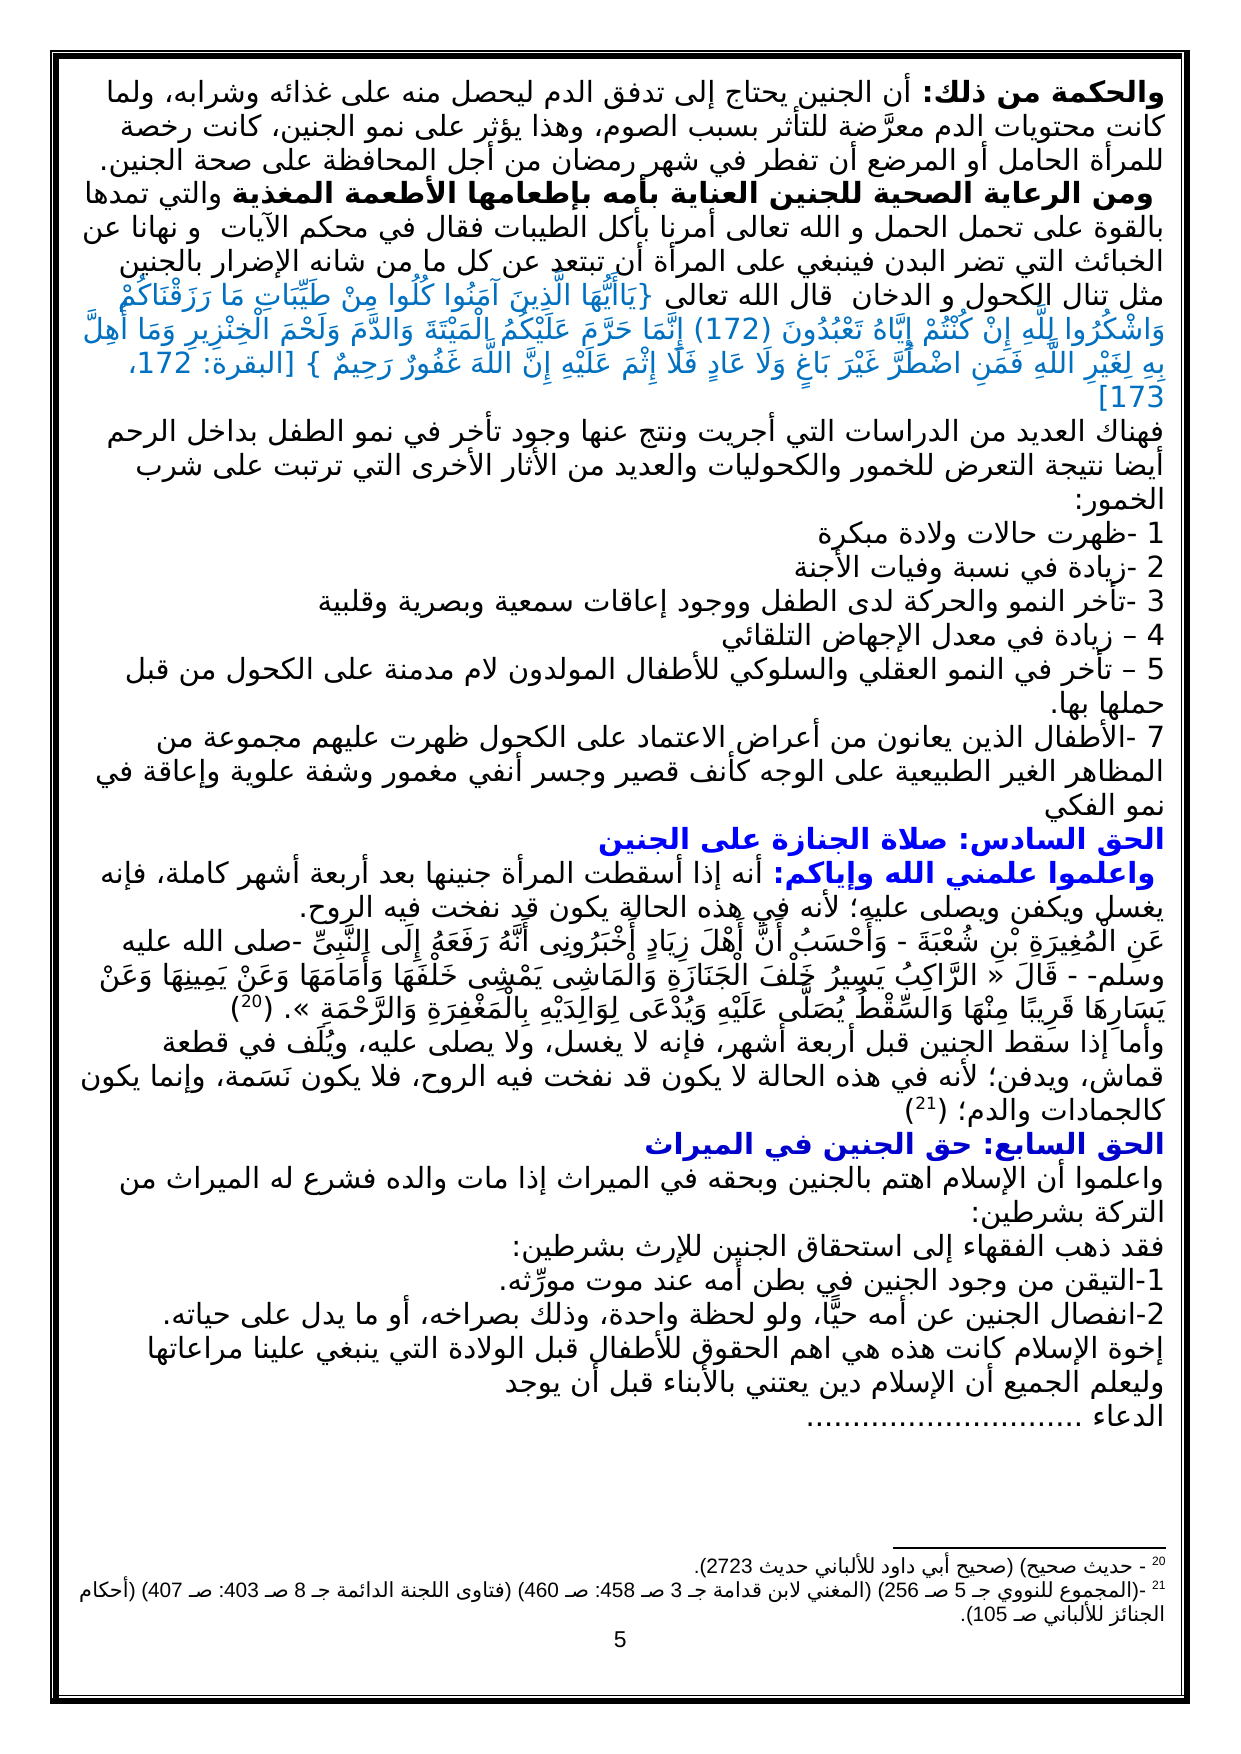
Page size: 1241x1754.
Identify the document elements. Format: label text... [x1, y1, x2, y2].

text 1 -ظهرت حالات ولادة مبكرة [75, 516, 1165, 550]
text واعلموا أن الإسلام اهتم بالجنين وبحقه في الميراث إذا مات والده فشرع له الميراث من التركة بشرطين: [75, 1162, 1165, 1229]
text والحكمة من ذلك: أن الجنين يحتاج إلى تدفق الدم ليحصل منه على غذائه وشرابه، ولما كانت محتويات الدم معرَّضة للتأثر بسبب الصوم، وهذا يؤثر على نمو الجنين، كانت رخصة للمرأة الحامل أو المرضع أن تفطر في شهر رمضان من أجل المحافظة على صحة الجنين. [75, 75, 1165, 177]
text عَنِ الْمُغِيرَةِ بْنِ شُعْبَةَ - وَأَحْسَبُ أَنَّ أَهْلَ زِيَادٍ أَخْبَرُونِى أَنَّهُ رَفَعَهُ إِلَى النَّبِىِّ -صلى الله عليه وسلم- - قَالَ « الرَّاكِبُ يَسِيرُ خَلْفَ الْجَنَازَةِ وَالْمَاشِى يَمْشِى خَلْفَهَا وَأَمَامَهَا وَعَنْ يَمِينِهَا وَعَنْ يَسَارِهَا قَرِيبًا مِنْهَا وَالسِّقْطُ يُصَلَّى عَلَيْهِ وَيُدْعَى لِوَالِدَيْهِ بِالْمَغْفِرَةِ وَالرَّحْمَةِ ». () [75, 924, 1165, 1026]
text الحق السابع: حق الجنين في الميراث [75, 1128, 1165, 1162]
text إخوة الإسلام كانت هذه هي اهم الحقوق للأطفال قبل الولادة التي ينبغي علينا مراعاتها وليعلم الجميع أن الإسلام دين يعتني بالأبناء قبل أن يوجد [75, 1331, 1165, 1399]
text ومن الرعاية الصحية للجنين العناية بأمه بإطعامها الأطعمة المغذية والتي تمدها بالقوة على تحمل الحمل و الله تعالى أمرنا بأكل الطيبات فقال في محكم الآيات و نهانا عن الخبائث التي تضر البدن فينبغي على المرأة أن تبتعد عن كل ما من شانه الإضرار بالجنين مثل تنال الكحول و الدخان قال الله تعالى {يَاأَيُّهَا الَّذِينَ آمَنُوا كُلُوا مِنْ طَيِّبَاتِ مَا رَزَقْنَاكُمْ وَاشْكُرُوا لِلَّهِ إِنْ كُنْتُمْ إِيَّاهُ تَعْبُدُونَ (172) إِنَّمَا حَرَّمَ عَلَيْكُمُ الْمَيْتَةَ وَالدَّمَ وَلَحْمَ الْخِنْزِيرِ وَمَا أُهِلَّ بِهِ لِغَيْرِ اللَّهِ فَمَنِ اضْطُرَّ غَيْرَ بَاغٍ وَلَا عَادٍ فَلَا إِثْمَ عَلَيْهِ إِنَّ اللَّهَ غَفُورٌ رَحِيمٌ } [البقرة: 172، 173] [75, 177, 1165, 414]
text فهناك العديد من الدراسات التي أجريت ونتج عنها وجود تأخر في نمو الطفل بداخل الرحم أيضا نتيجة التعرض للخمور والكحوليات والعديد من الأثار الأخرى التي ترتبت على شرب الخمور: [75, 414, 1165, 516]
text 2-انفصال الجنين عن أمه حيًّا، ولو لحظة واحدة، وذلك بصراخه، أو ما يدل على حياته. [75, 1297, 1165, 1331]
text 3 -تأخر النمو والحركة لدى الطفل ووجود إعاقات سمعية وبصرية وقلبية [75, 584, 1165, 618]
text 4 – زيادة في معدل الإجهاض التلقائي [75, 618, 1165, 652]
text 5 – تأخر في النمو العقلي والسلوكي للأطفال المولدون لام مدمنة على الكحول من قبل حملها بها. [75, 652, 1165, 720]
text 2 -زيادة في نسبة وفيات الأجنة [75, 550, 1165, 584]
text فقد ذهب الفقهاء إلى استحقاق الجنين للإرث بشرطين: [75, 1229, 1165, 1263]
text وأما إذا سقط الجنين قبل أربعة أشهر، فإنه لا يغسل، ولا يصلى عليه، ويُلَف في قطعة قماش، ويدفن؛ لأنه في هذه الحالة لا يكون قد نفخت فيه الروح، فلا يكون نَسَمة، وإنما يكون كالجمادات والدم؛ () [75, 1026, 1165, 1128]
text واعلموا علمني الله وإياكم: أنه إذا أسقطت المرأة جنينها بعد أربعة أشهر كاملة، فإنه يغسل ويكفن ويصلى عليه؛ لأنه في هذه الحالة يكون قد نفخت فيه الروح. [75, 856, 1165, 924]
text الحق السادس: صلاة الجنازة على الجنين [75, 822, 1165, 856]
text 7 -الأطفال الذين يعانون من أعراض الاعتماد على الكحول ظهرت عليهم مجموعة من المظاهر الغير الطبيعية على الوجه كأنف قصير وجسر أنفي مغمور وشفة علوية وإعاقة في نمو الفكي [75, 720, 1165, 822]
text الدعاء .............................. [75, 1399, 1165, 1433]
text 1-التيقن من وجود الجنين في بطن أمه عند موت مورِّثه. [75, 1263, 1165, 1297]
